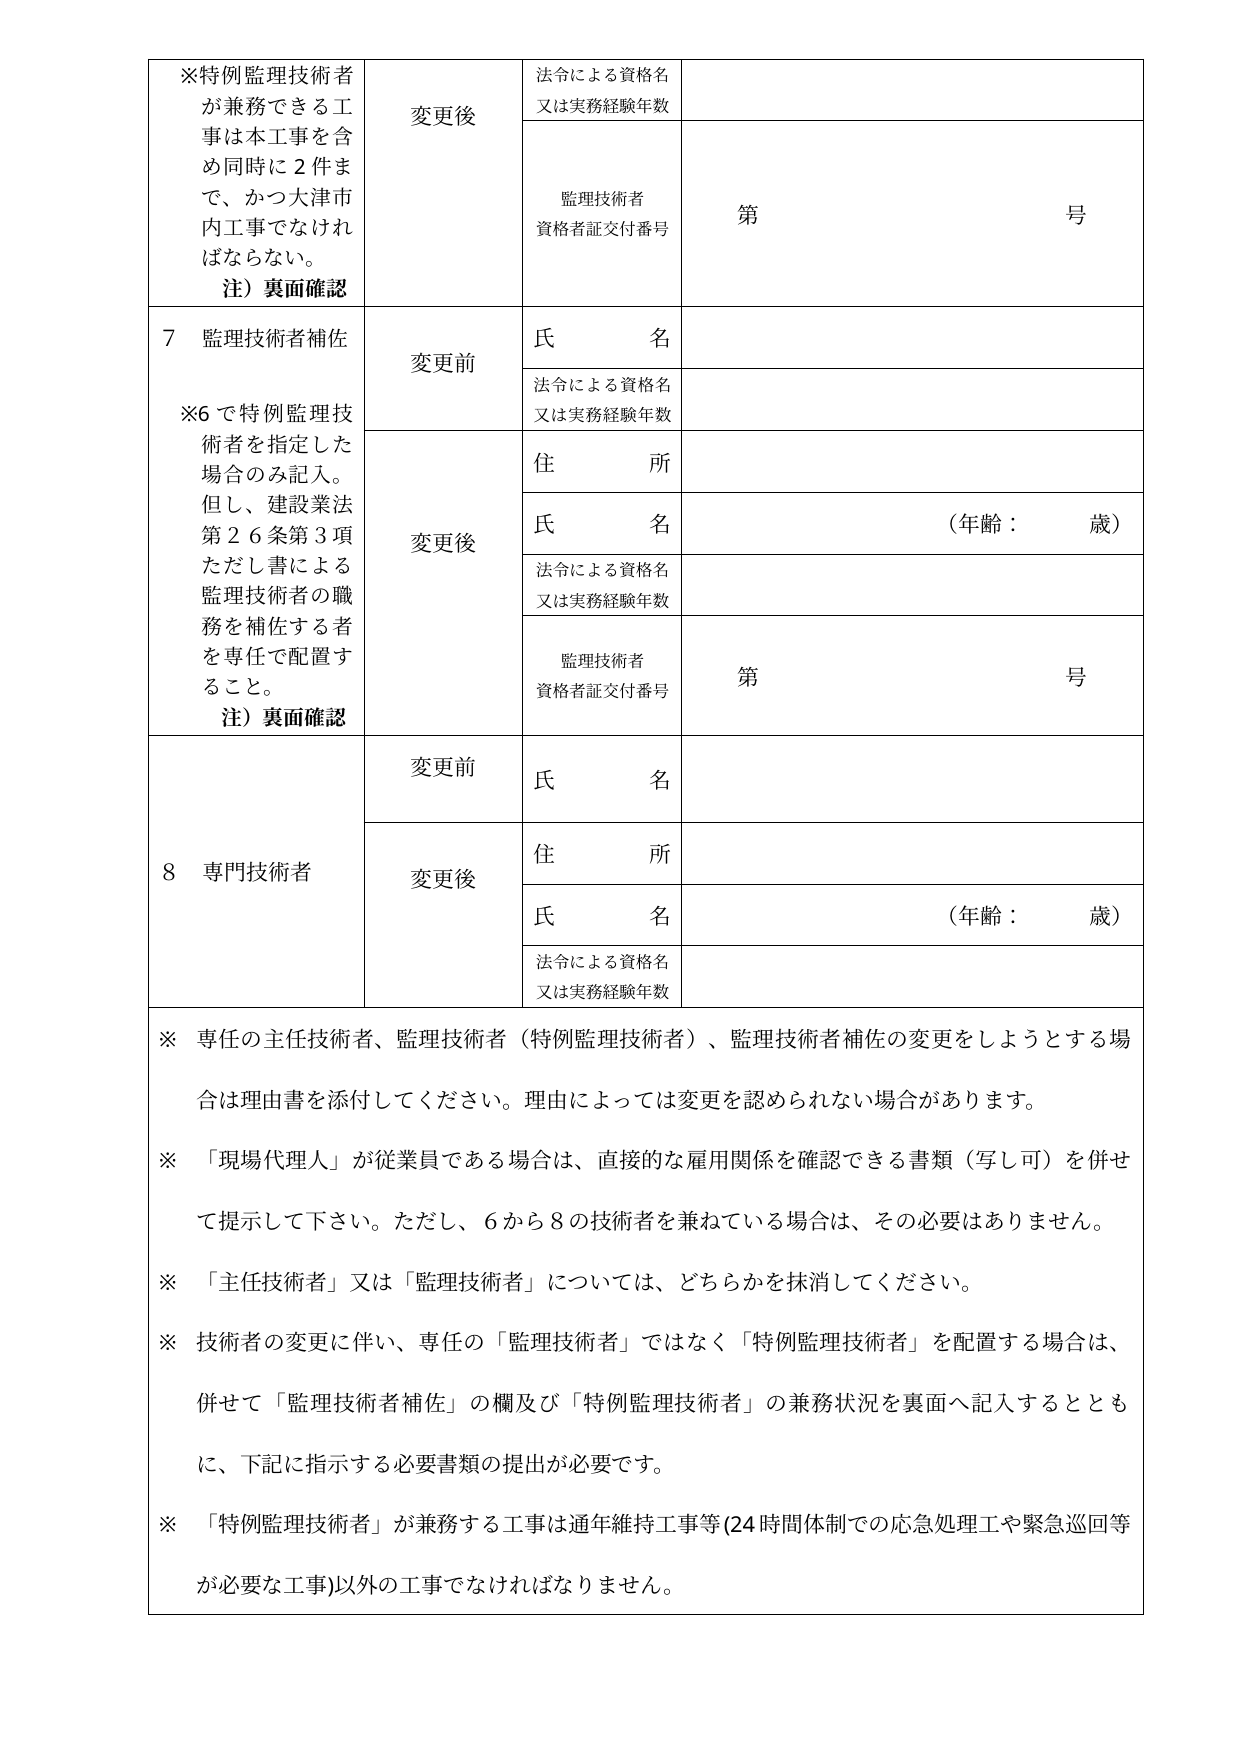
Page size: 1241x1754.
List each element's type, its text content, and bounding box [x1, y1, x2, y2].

table_cell 第 号 [682, 121, 1143, 306]
table_cell 変更後 [365, 431, 522, 735]
table_cell 法令による資格名又は実務経験年数 [523, 60, 681, 120]
table_cell 法令による資格名又は実務経験年数 [523, 369, 681, 430]
table_cell 監理技術者 資格者証交付番号 [523, 616, 681, 735]
table_cell 法令による資格名又は実務経験年数 [523, 946, 681, 1007]
table_cell （年齢： 歳） [682, 493, 1143, 553]
table_cell ７ 監理技術者補佐 ※6で特例監理技術者を指定した場合のみ記入。但し、建設業法第２６条第３項ただし書による監理技術者の職務を補佐する者を専任で配置すること。 注）裏面確認 [149, 307, 364, 735]
table_cell [682, 307, 1143, 367]
table_cell [682, 60, 1143, 120]
table_cell 住所 [523, 823, 681, 883]
table_cell 変更前 [365, 736, 522, 822]
table_cell 氏名 [523, 736, 681, 822]
table_cell 氏名 [523, 493, 681, 553]
table_cell 法令による資格名又は実務経験年数 [523, 555, 681, 615]
table_cell 監理技術者 資格者証交付番号 [523, 121, 681, 306]
table_cell [682, 736, 1143, 822]
table_cell [682, 823, 1143, 883]
table_cell [682, 431, 1143, 492]
table_cell 氏名 [523, 885, 681, 945]
table_cell （年齢： 歳） [682, 885, 1143, 945]
table_cell 第 号 [682, 616, 1143, 735]
table_cell [682, 555, 1143, 615]
table_cell [682, 369, 1143, 430]
table_cell 氏 名 [523, 307, 681, 367]
table_cell [682, 946, 1143, 1007]
table_cell 住所 [523, 431, 681, 492]
table_cell ８ 専門技術者 [149, 736, 364, 1007]
table_cell 変更前 [365, 307, 522, 430]
table_cell 専任の主任技術者、監理技術者（特例監理技術者）、監理技術者補佐の変更をしようとする場合は理由書を添付してください。理由によっては変更を認められない場合があります。 「現場代理人」が従業員である場合は、直接的な雇用関係を確認できる書類（写し可）を併せて提示して下さい。ただし、６から８の技術者を兼ねている場合は、その必要はありません。 「主任技術者」又は「監理技術者」については、どちらかを抹消してください。 技術者の変更に伴い、専任の「監理技術者」ではなく「特例監理技術者」を配置する場合は、併せて「監理技術者補佐」の欄及び「特例監理技術者」の兼務状況を裏面へ記入するとともに、下記に指示する必要書類の提出が必要です。 「特例監理技術者」が兼務する工事は通年維持工事等(24時間体制での応急処理工や緊急巡回等が必要な工事)以外の工事でなければなりません。 [149, 1008, 1143, 1614]
table_cell 変更後 [365, 823, 522, 1007]
